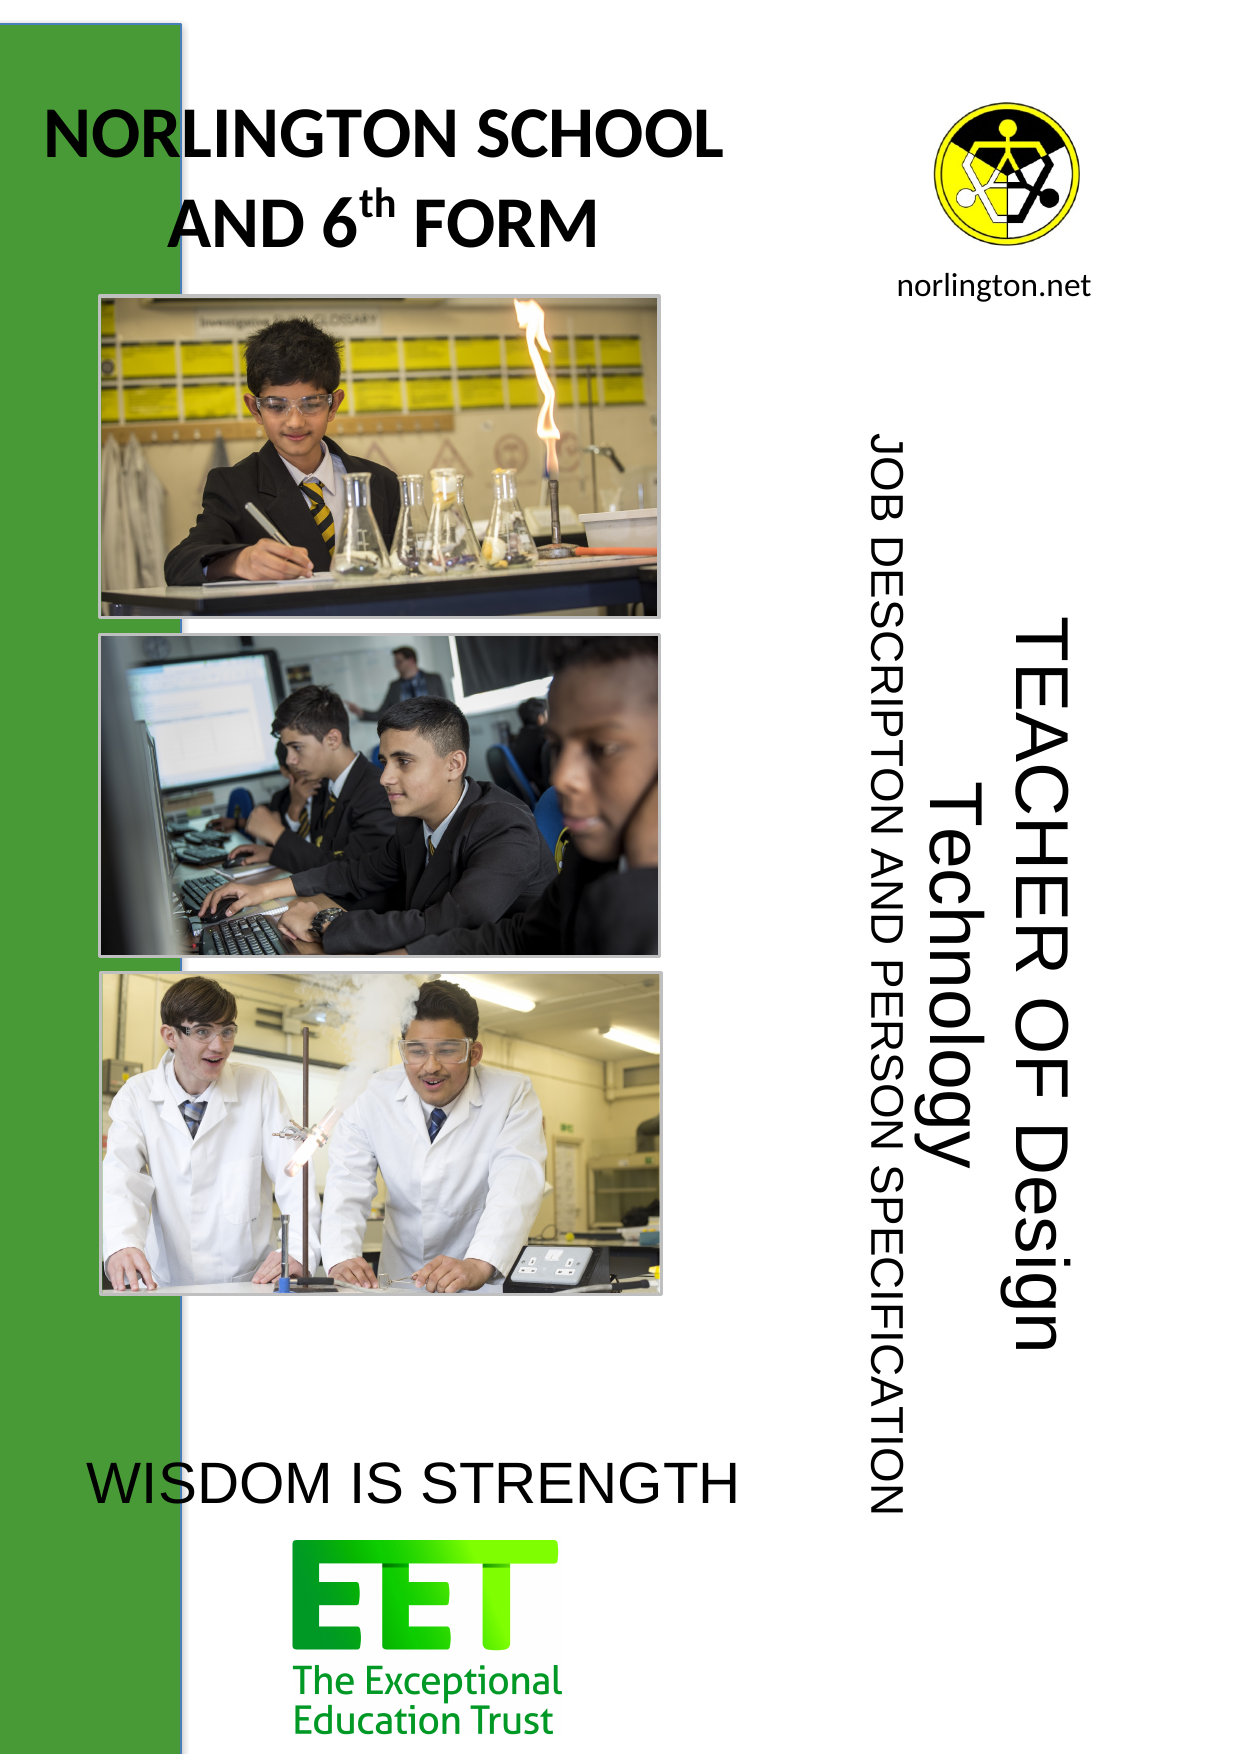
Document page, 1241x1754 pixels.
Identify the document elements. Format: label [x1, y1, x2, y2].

picture [101, 298, 657, 616]
picture [291, 1539, 563, 1735]
picture [101, 636, 658, 955]
picture [102, 974, 660, 1293]
picture [933, 102, 1080, 246]
